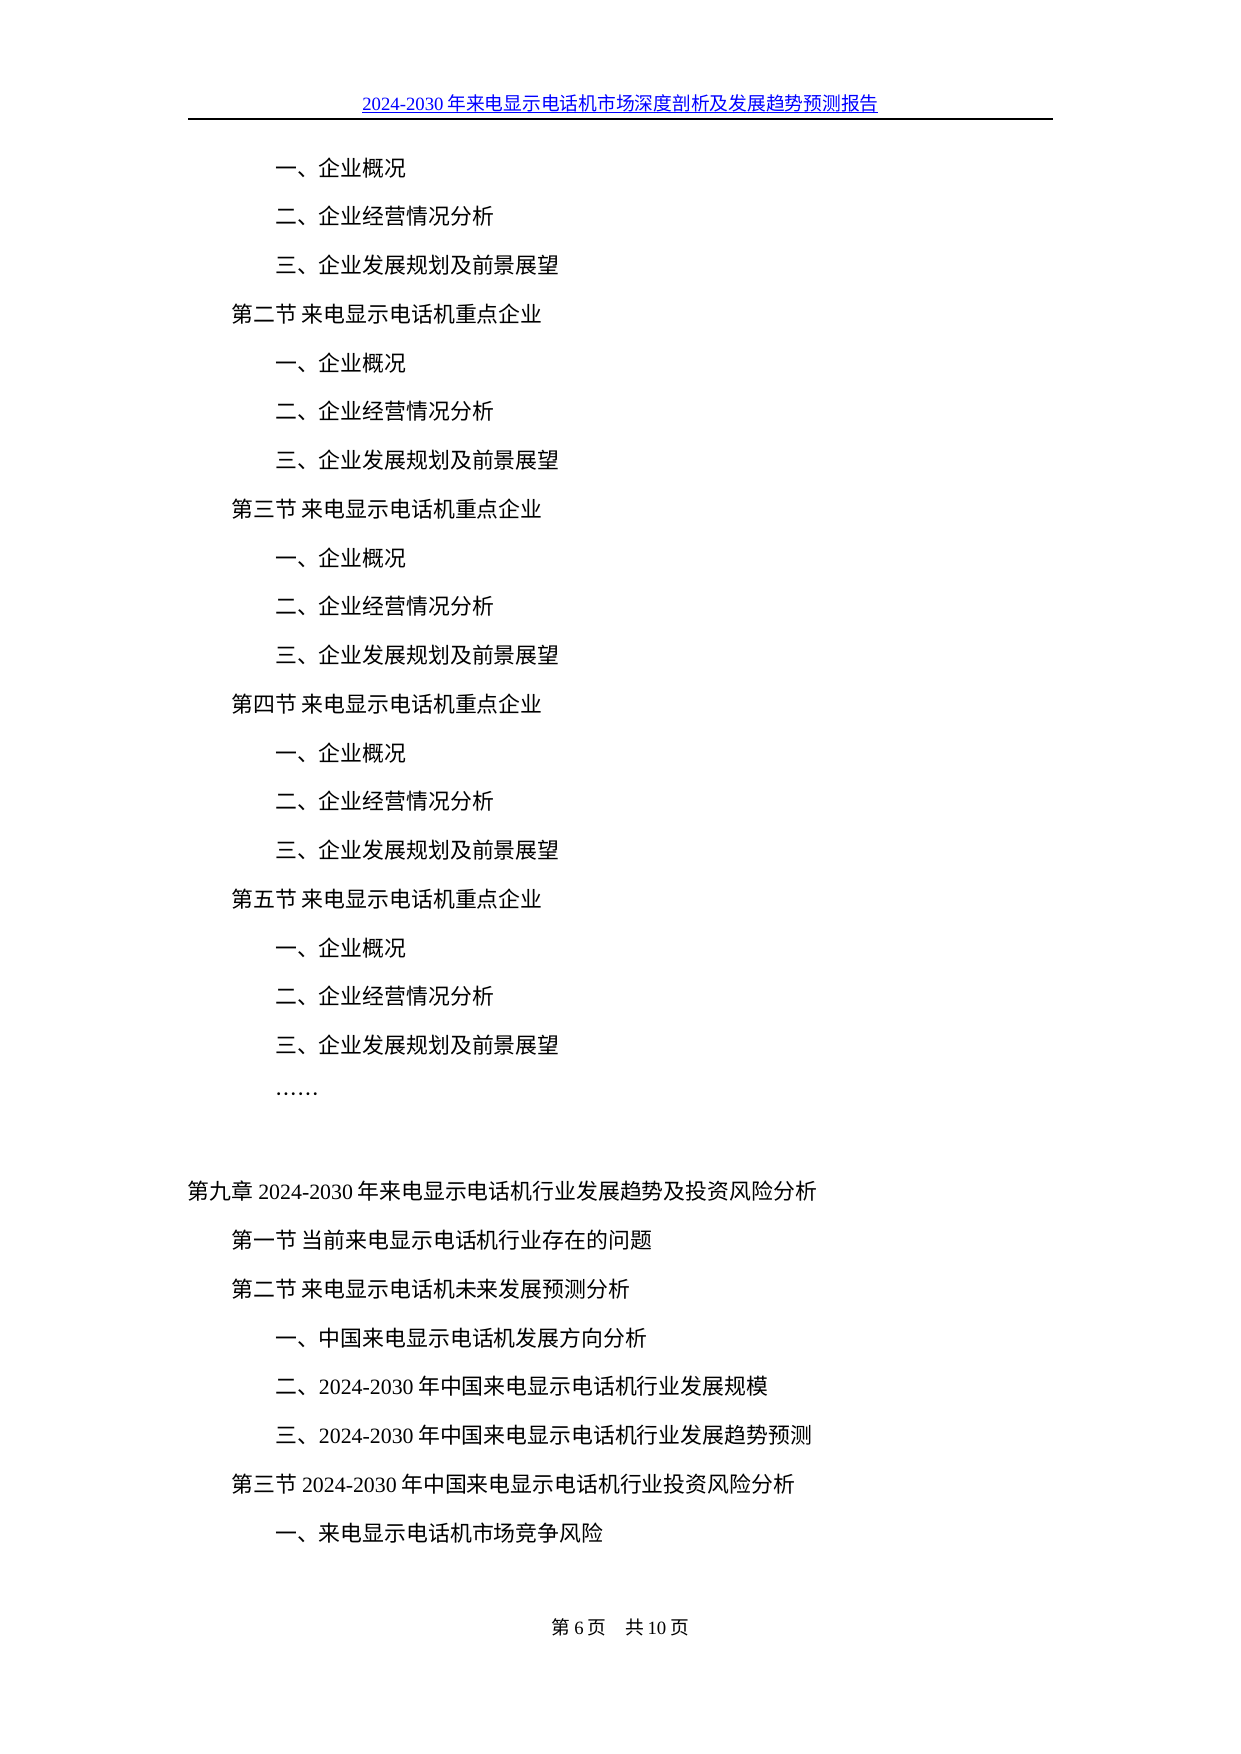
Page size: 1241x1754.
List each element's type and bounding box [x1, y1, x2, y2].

text [187, 150, 1053, 1548]
